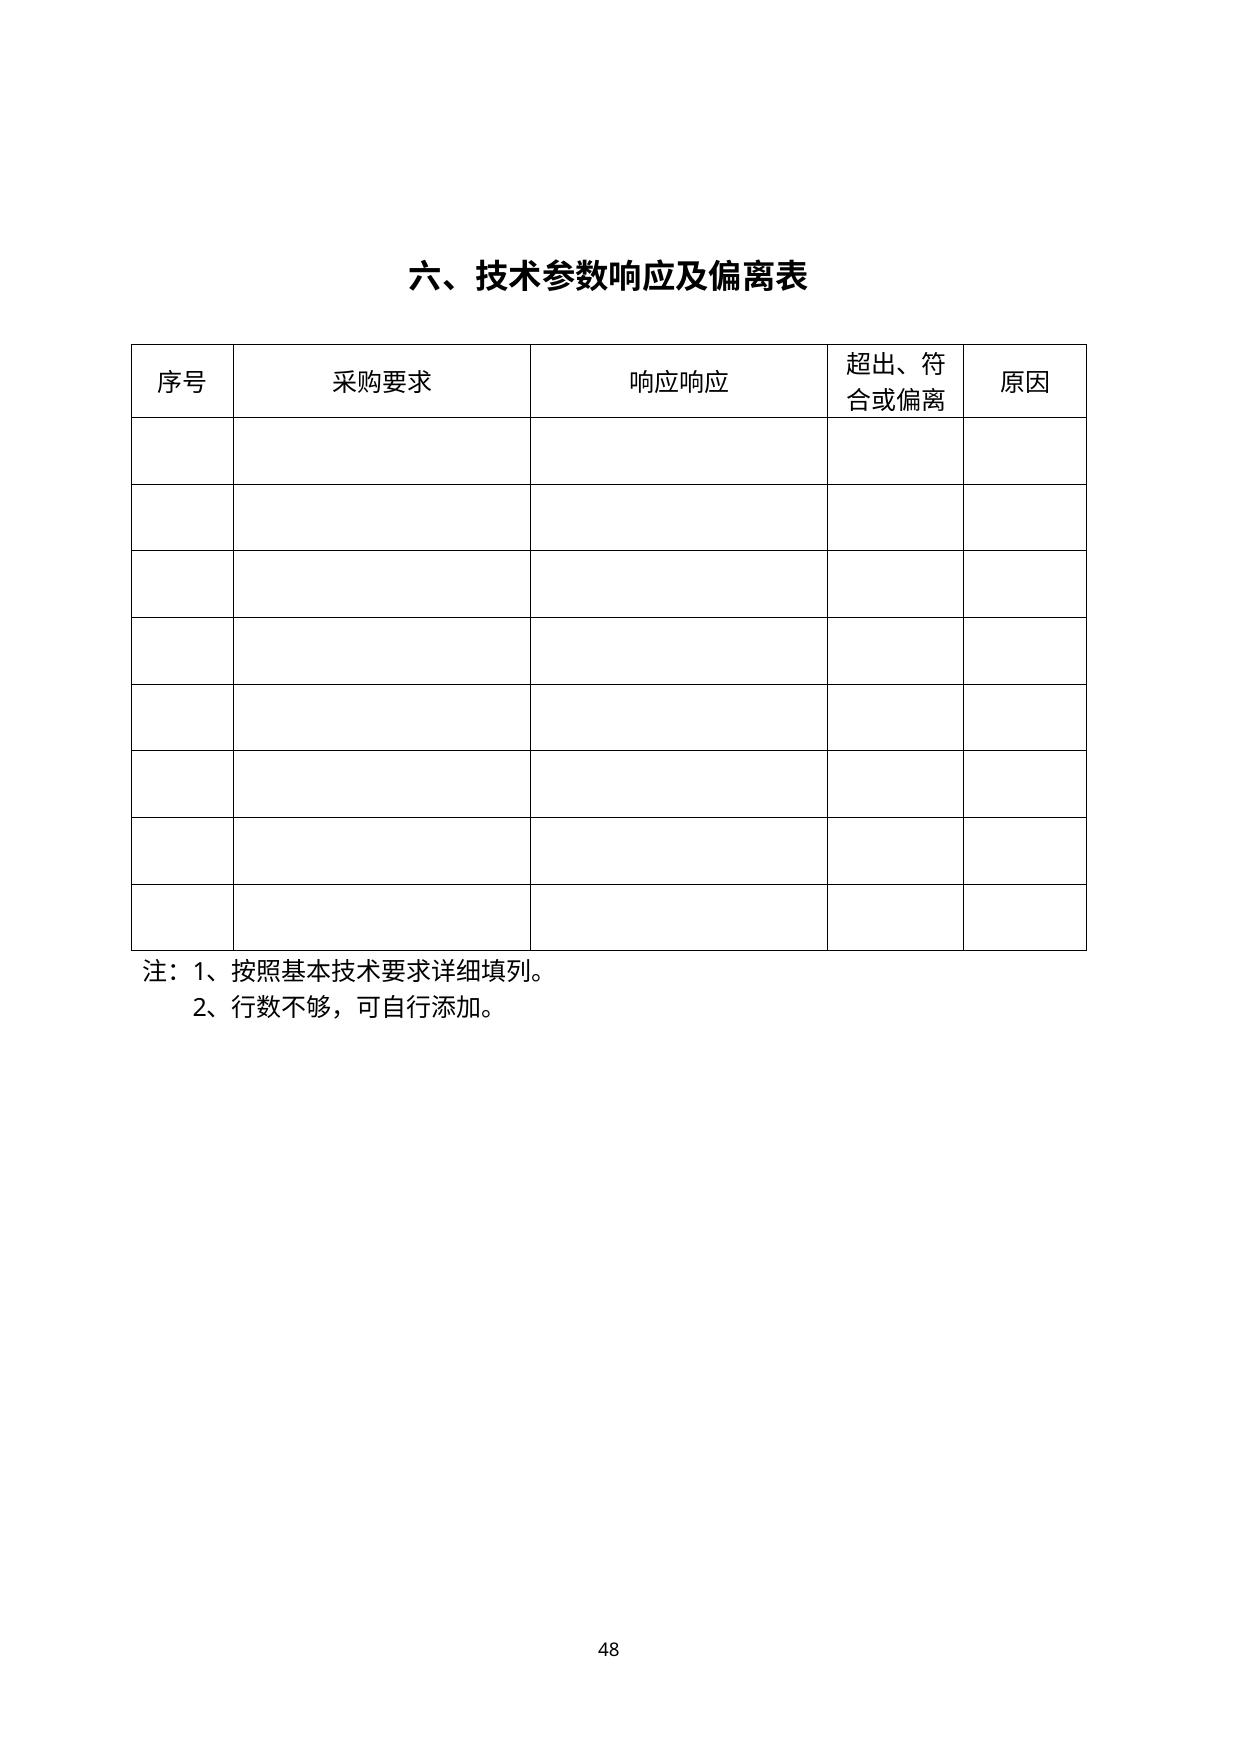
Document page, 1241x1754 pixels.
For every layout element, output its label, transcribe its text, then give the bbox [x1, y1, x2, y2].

table_header 超出、符合或偏离 [828, 345, 963, 417]
text 六、技术参数响应及偏离表 [142, 250, 1075, 298]
table_cell [828, 751, 963, 817]
table_cell [828, 885, 963, 950]
table_cell [531, 818, 827, 884]
table_cell [132, 551, 233, 617]
table_cell [132, 751, 233, 817]
table_cell [234, 418, 530, 484]
table_cell [132, 418, 233, 484]
table_cell [964, 418, 1086, 484]
table_cell [234, 485, 530, 550]
table_cell [964, 885, 1086, 950]
table_cell [964, 685, 1086, 750]
table_cell [234, 618, 530, 684]
text 注：1、按照基本技术要求详细填列。 [142, 951, 1075, 988]
table_header 响应响应 [531, 345, 827, 417]
table_cell [132, 618, 233, 684]
table_cell [132, 818, 233, 884]
table_cell [531, 685, 827, 750]
table_cell [132, 685, 233, 750]
table_cell [964, 818, 1086, 884]
table_cell [964, 751, 1086, 817]
table_header 采购要求 [234, 345, 530, 417]
table_cell [828, 551, 963, 617]
table_cell [531, 418, 827, 484]
table_cell [964, 618, 1086, 684]
table_cell [234, 885, 530, 950]
table_cell [828, 418, 963, 484]
table_cell [828, 818, 963, 884]
table_cell [234, 751, 530, 817]
table_cell [132, 885, 233, 950]
table_cell [234, 818, 530, 884]
table_cell [964, 485, 1086, 550]
table_cell [531, 751, 827, 817]
table_cell [132, 485, 233, 550]
table_header 序号 [132, 345, 233, 417]
table_cell [531, 885, 827, 950]
table_cell [828, 685, 963, 750]
table_cell [234, 685, 530, 750]
table_cell [531, 551, 827, 617]
table_cell [234, 551, 530, 617]
text 2、行数不够，可自行添加。 [142, 988, 1075, 1024]
table_cell [531, 618, 827, 684]
table_cell [531, 485, 827, 550]
table_header 原因 [964, 345, 1086, 417]
table_cell [828, 618, 963, 684]
table_cell [828, 485, 963, 550]
table_cell [964, 551, 1086, 617]
